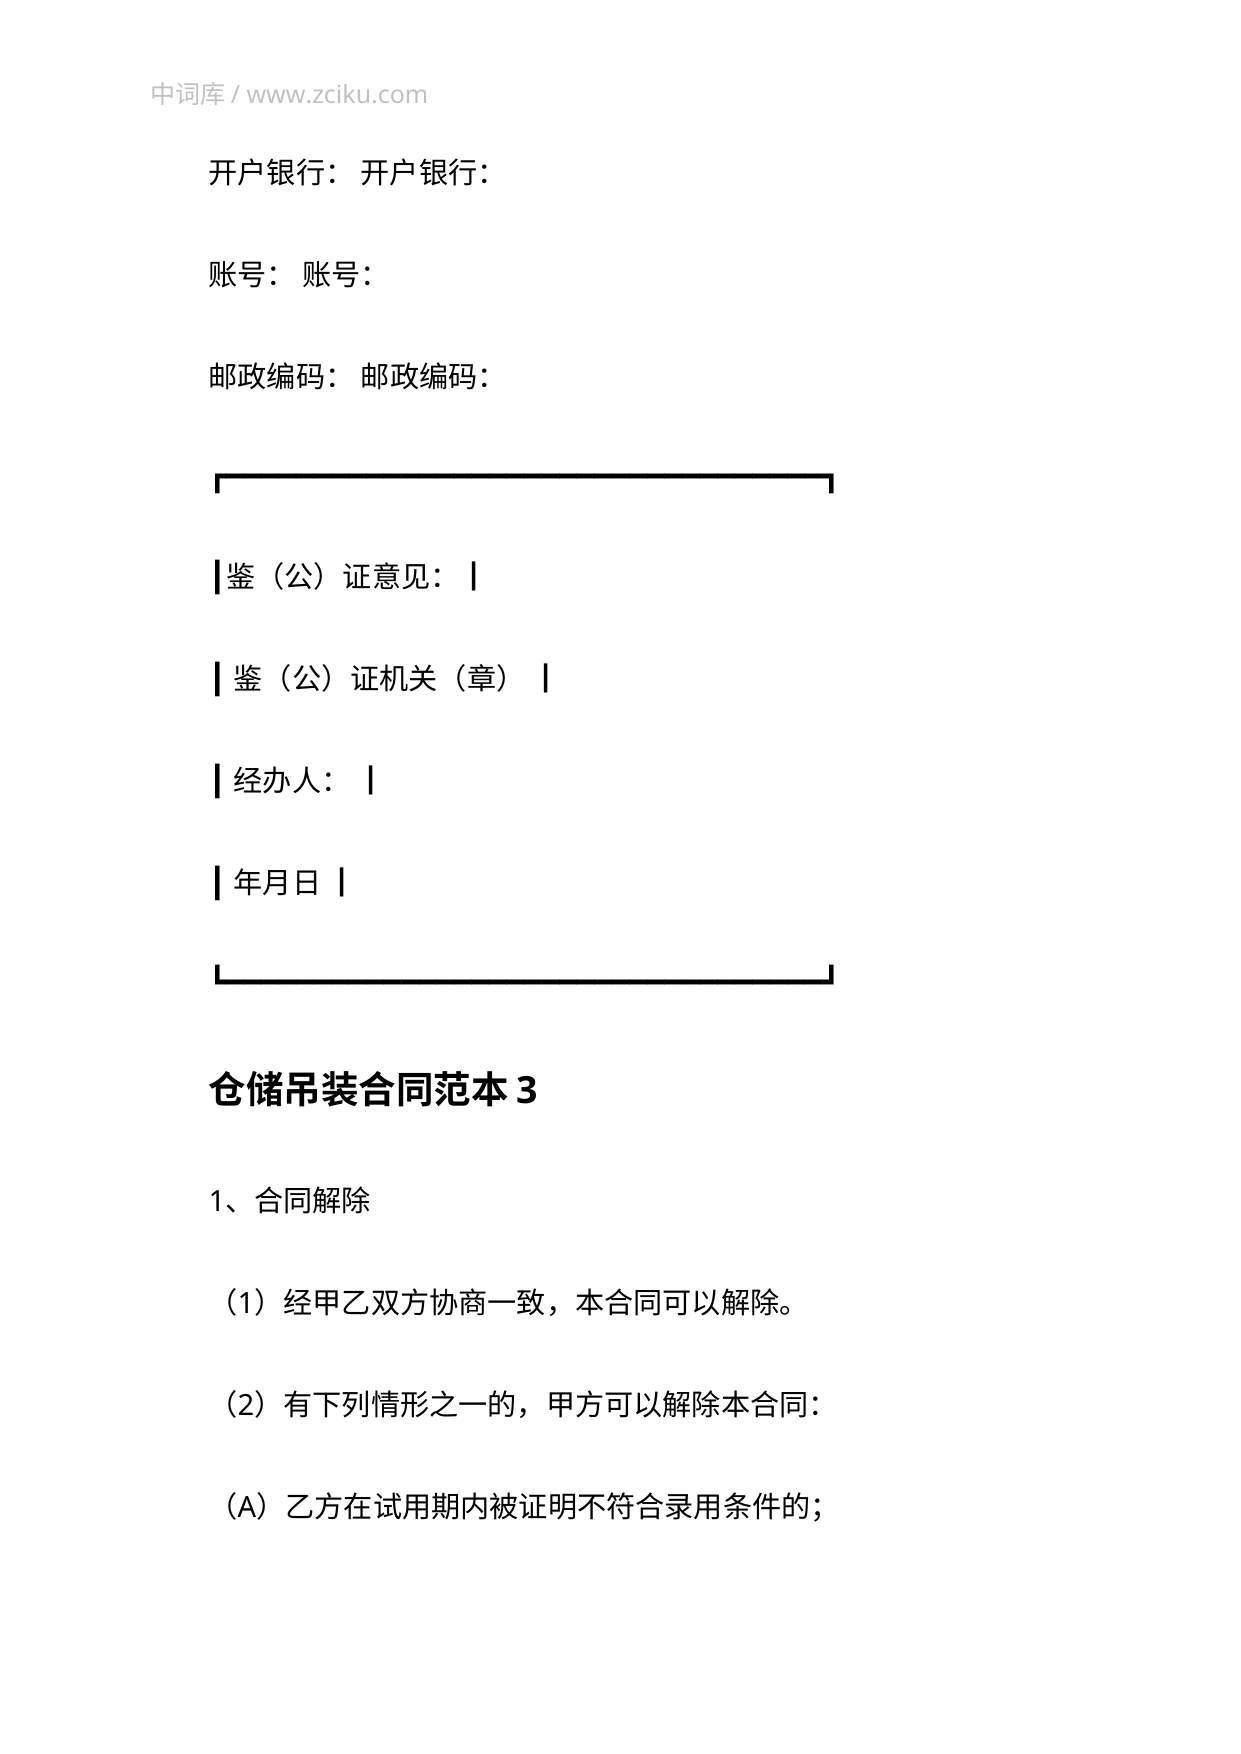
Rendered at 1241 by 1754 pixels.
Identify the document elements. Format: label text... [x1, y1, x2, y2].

text 1、合同解除 [150, 1178, 1090, 1220]
text 账号： 账号： [150, 252, 1090, 294]
text ┃ 经办人： ┃ [150, 758, 1090, 800]
text ┃鉴（公）证意见：┃ [150, 554, 1090, 596]
text ┗━━━━━━━━━━━━━━━━━━━━━━━━━━━━━━━━━━┛ [150, 962, 1090, 1001]
text ┃ 鉴（公）证机关（章） ┃ [150, 656, 1090, 698]
text （1）经甲乙双方协商一致，本合同可以解除。 [150, 1280, 1090, 1322]
text （2）有下列情形之一的，甲方可以解除本合同： [150, 1382, 1090, 1424]
text ┏━━━━━━━━━━━━━━━━━━━━━━━━━━━━━━━━━━┓ [150, 455, 1090, 495]
text （A）乙方在试用期内被证明不符合录用条件的； [150, 1484, 1090, 1526]
text 邮政编码： 邮政编码： [150, 353, 1090, 396]
text 开户银行： 开户银行： [150, 150, 1090, 192]
text 仓储吊装合同范本3 [150, 1060, 1090, 1114]
text ┃ 年月日 ┃ [150, 860, 1090, 902]
